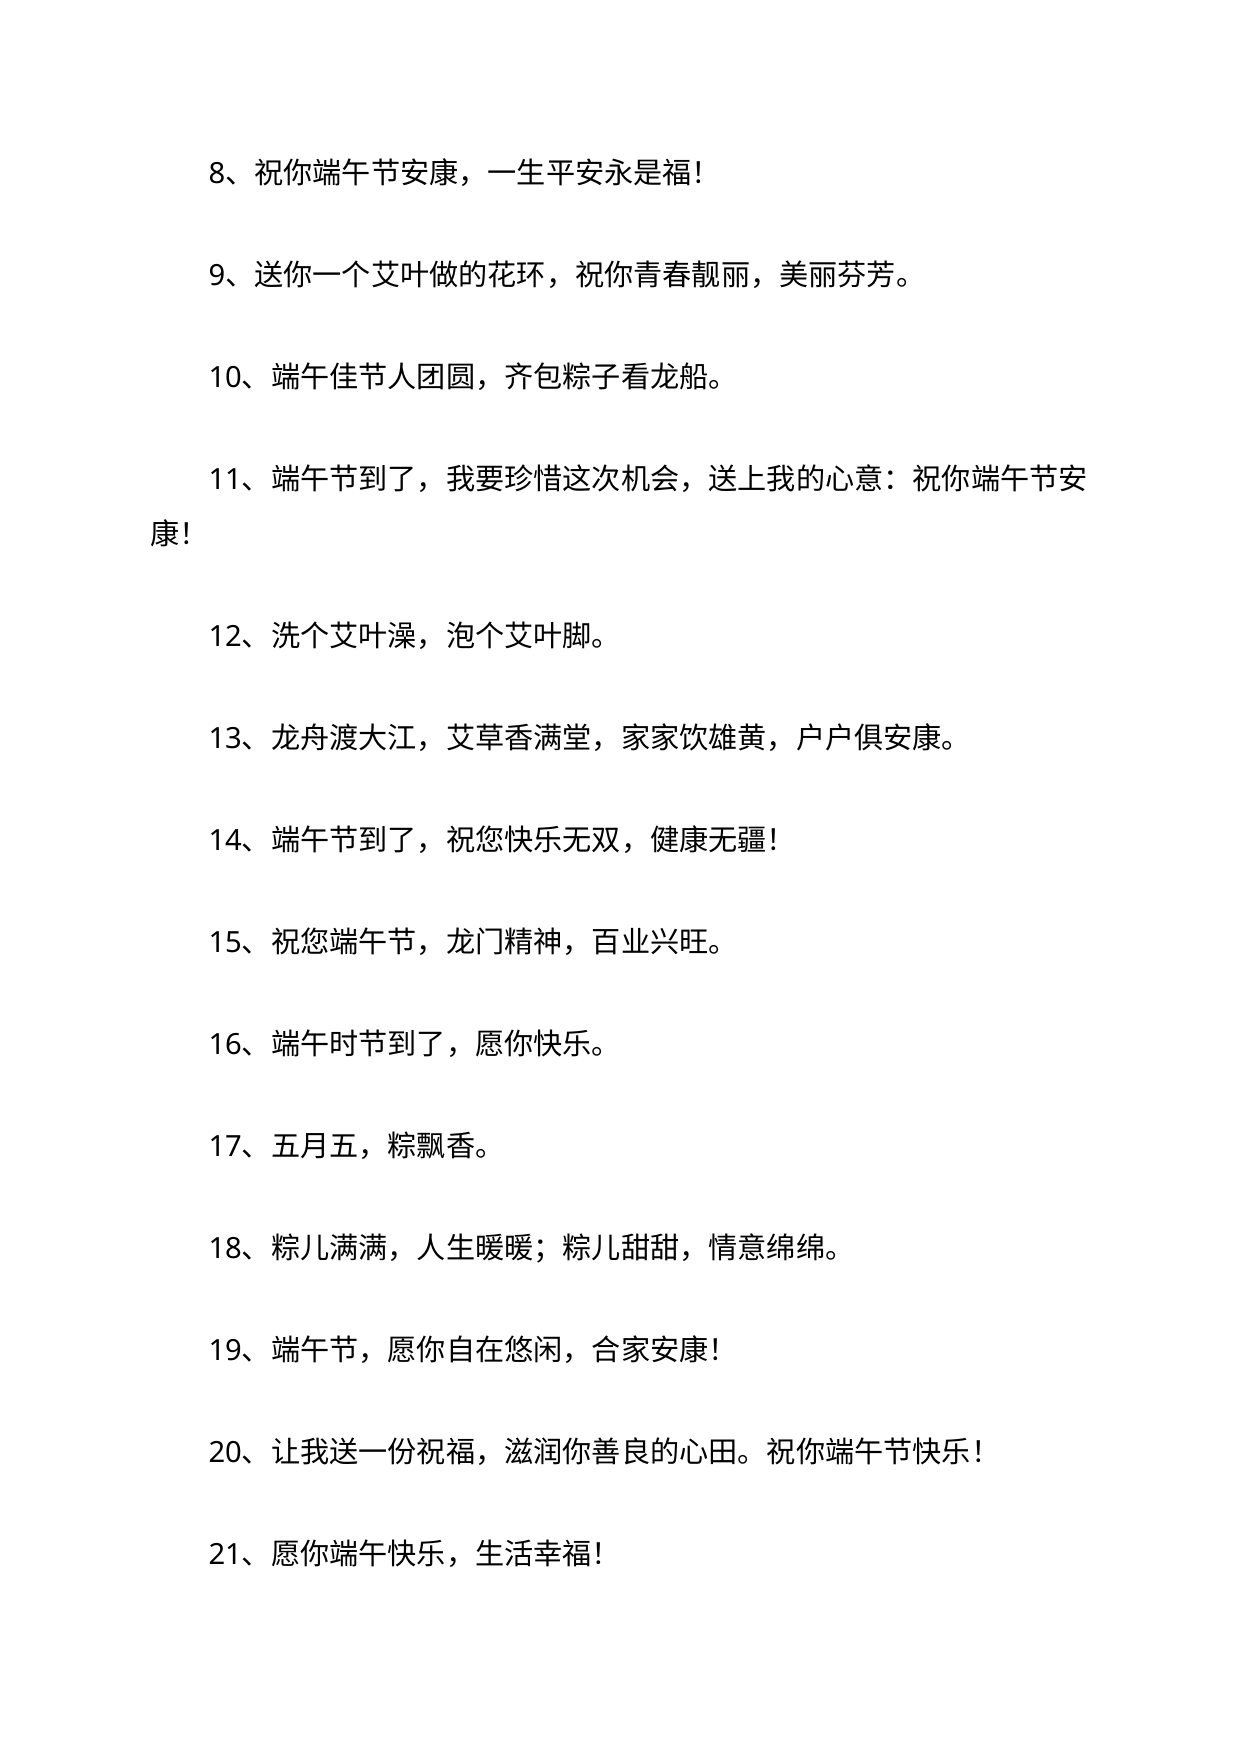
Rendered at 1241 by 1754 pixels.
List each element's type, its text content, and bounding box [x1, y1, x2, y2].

text 21、愿你端午快乐，生活幸福！ [150, 1531, 1090, 1573]
text 10、端午佳节人团圆，齐包粽子看龙船。 [150, 354, 1090, 396]
text 19、端午节，愿你自在悠闲，合家安康！ [150, 1327, 1090, 1369]
text 8、祝你端午节安康，一生平安永是福！ [150, 150, 1090, 192]
text 11、端午节到了，我要珍惜这次机会，送上我的心意：祝你端午节安康！ [150, 456, 1090, 553]
text 12、洗个艾叶澡，泡个艾叶脚。 [150, 613, 1090, 655]
text 15、祝您端午节，龙门精神，百业兴旺。 [150, 919, 1090, 961]
text 14、端午节到了，祝您快乐无双，健康无疆！ [150, 817, 1090, 859]
text 20、让我送一份祝福，滋润你善良的心田。祝你端午节快乐！ [150, 1428, 1090, 1471]
text 9、送你一个艾叶做的花环，祝你青春靓丽，美丽芬芳。 [150, 252, 1090, 294]
text 13、龙舟渡大江，艾草香满堂，家家饮雄黄，户户俱安康。 [150, 715, 1090, 757]
text 17、五月五，粽飘香。 [150, 1123, 1090, 1165]
text 16、端午时节到了，愿你快乐。 [150, 1021, 1090, 1063]
text 18、粽儿满满，人生暖暖；粽儿甜甜，情意绵绵。 [150, 1224, 1090, 1267]
